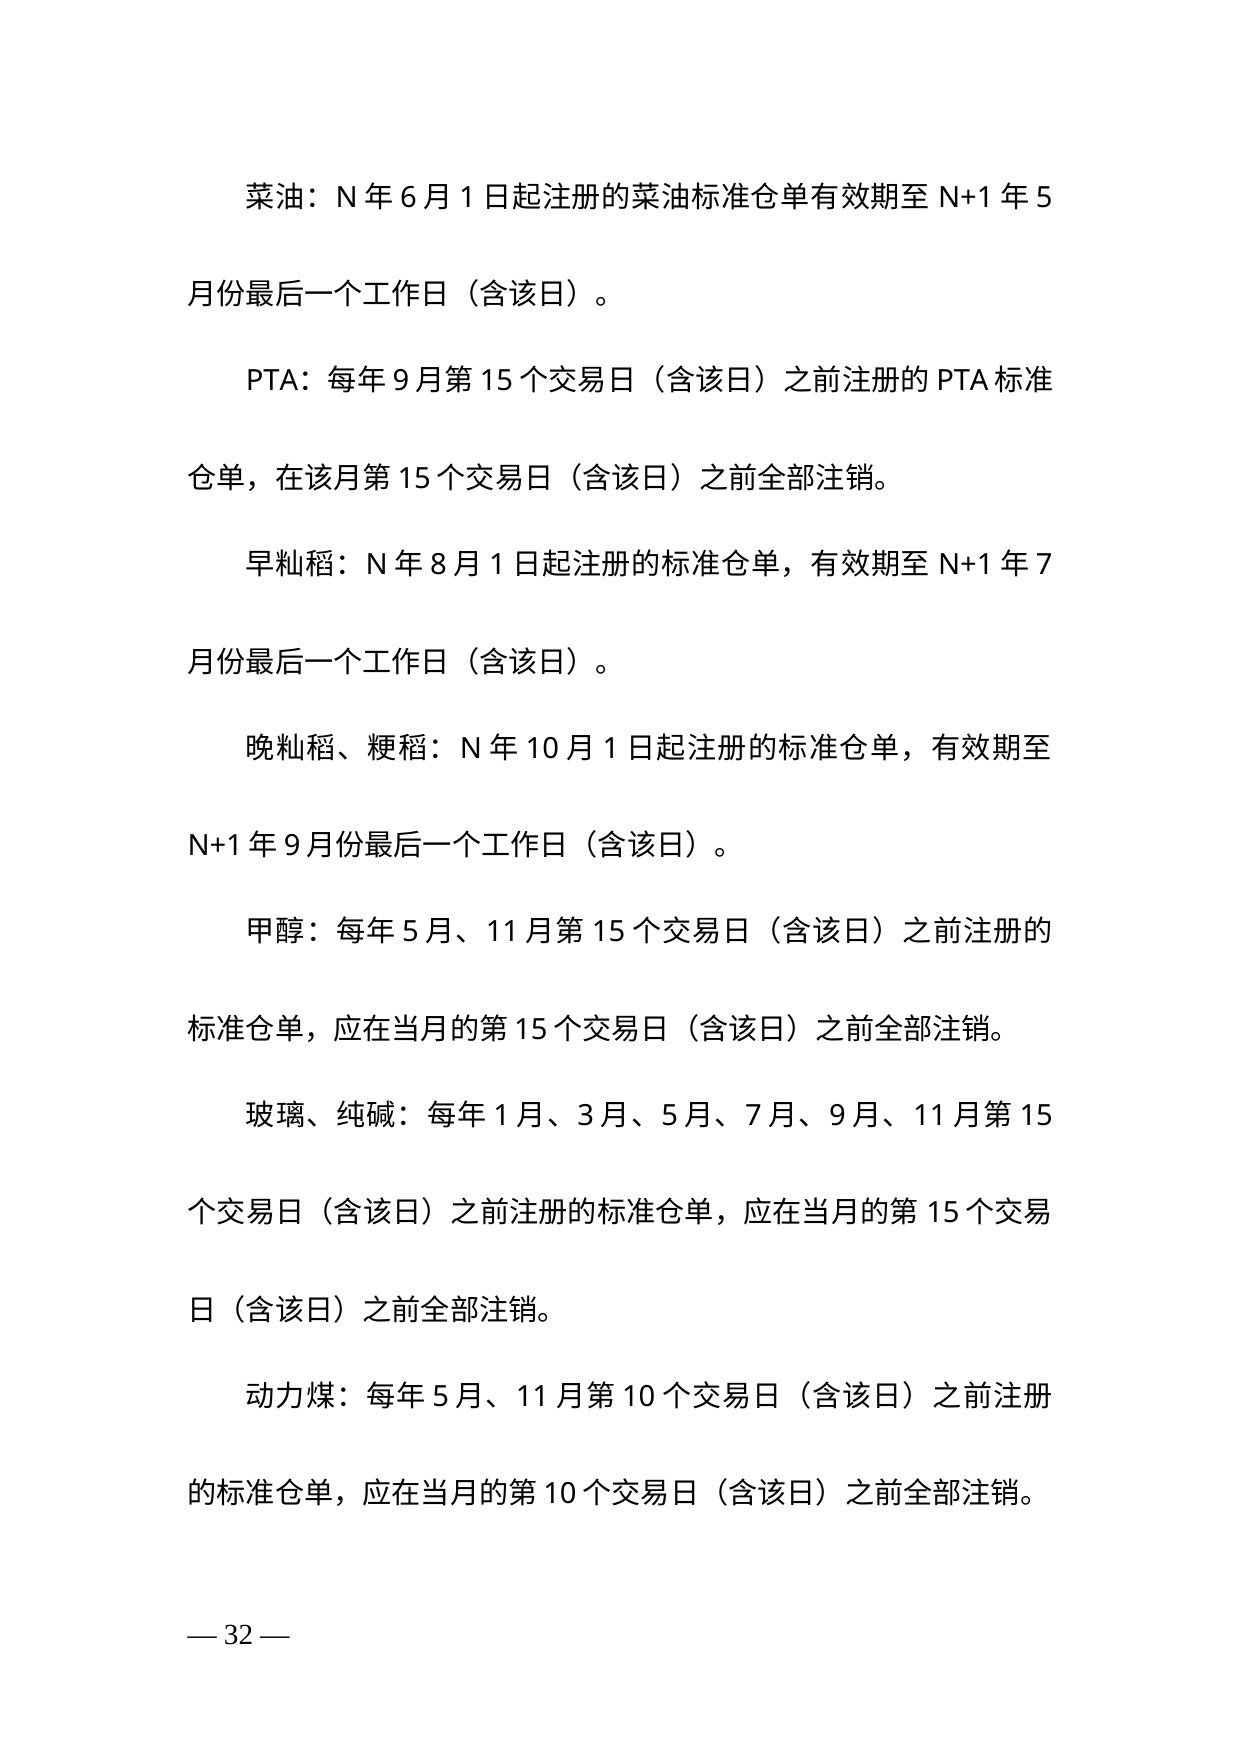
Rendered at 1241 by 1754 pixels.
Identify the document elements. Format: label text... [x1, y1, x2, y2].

text 晚籼稻、粳稻：N年10月1日起注册的标准仓单，有效期至N+1年9月份最后一个工作日（含该日）。 [187, 713, 1053, 875]
text PTA：每年9月第15个交易日（含该日）之前注册的PTA标准仓单，在该月第15个交易日（含该日）之前全部注销。 [187, 346, 1053, 508]
text 菜油：N年6月1日起注册的菜油标准仓单有效期至N+1年5月份最后一个工作日（含该日）。 [187, 162, 1053, 324]
text 甲醇：每年5月、11月第15个交易日（含该日）之前注册的标准仓单，应在当月的第15个交易日（含该日）之前全部注销。 [187, 897, 1053, 1059]
text 玻璃、纯碱：每年1月、3月、5月、7月、9月、11月第15个交易日（含该日）之前注册的标准仓单，应在当月的第15个交易日（含该日）之前全部注销。 [187, 1080, 1053, 1340]
text 早籼稻：N年8月1日起注册的标准仓单，有效期至N+1年7月份最后一个工作日（含该日）。 [187, 529, 1053, 692]
text 动力煤：每年5月、11月第10个交易日（含该日）之前注册的标准仓单，应在当月的第10个交易日（含该日）之前全部注销。 [187, 1361, 1053, 1524]
